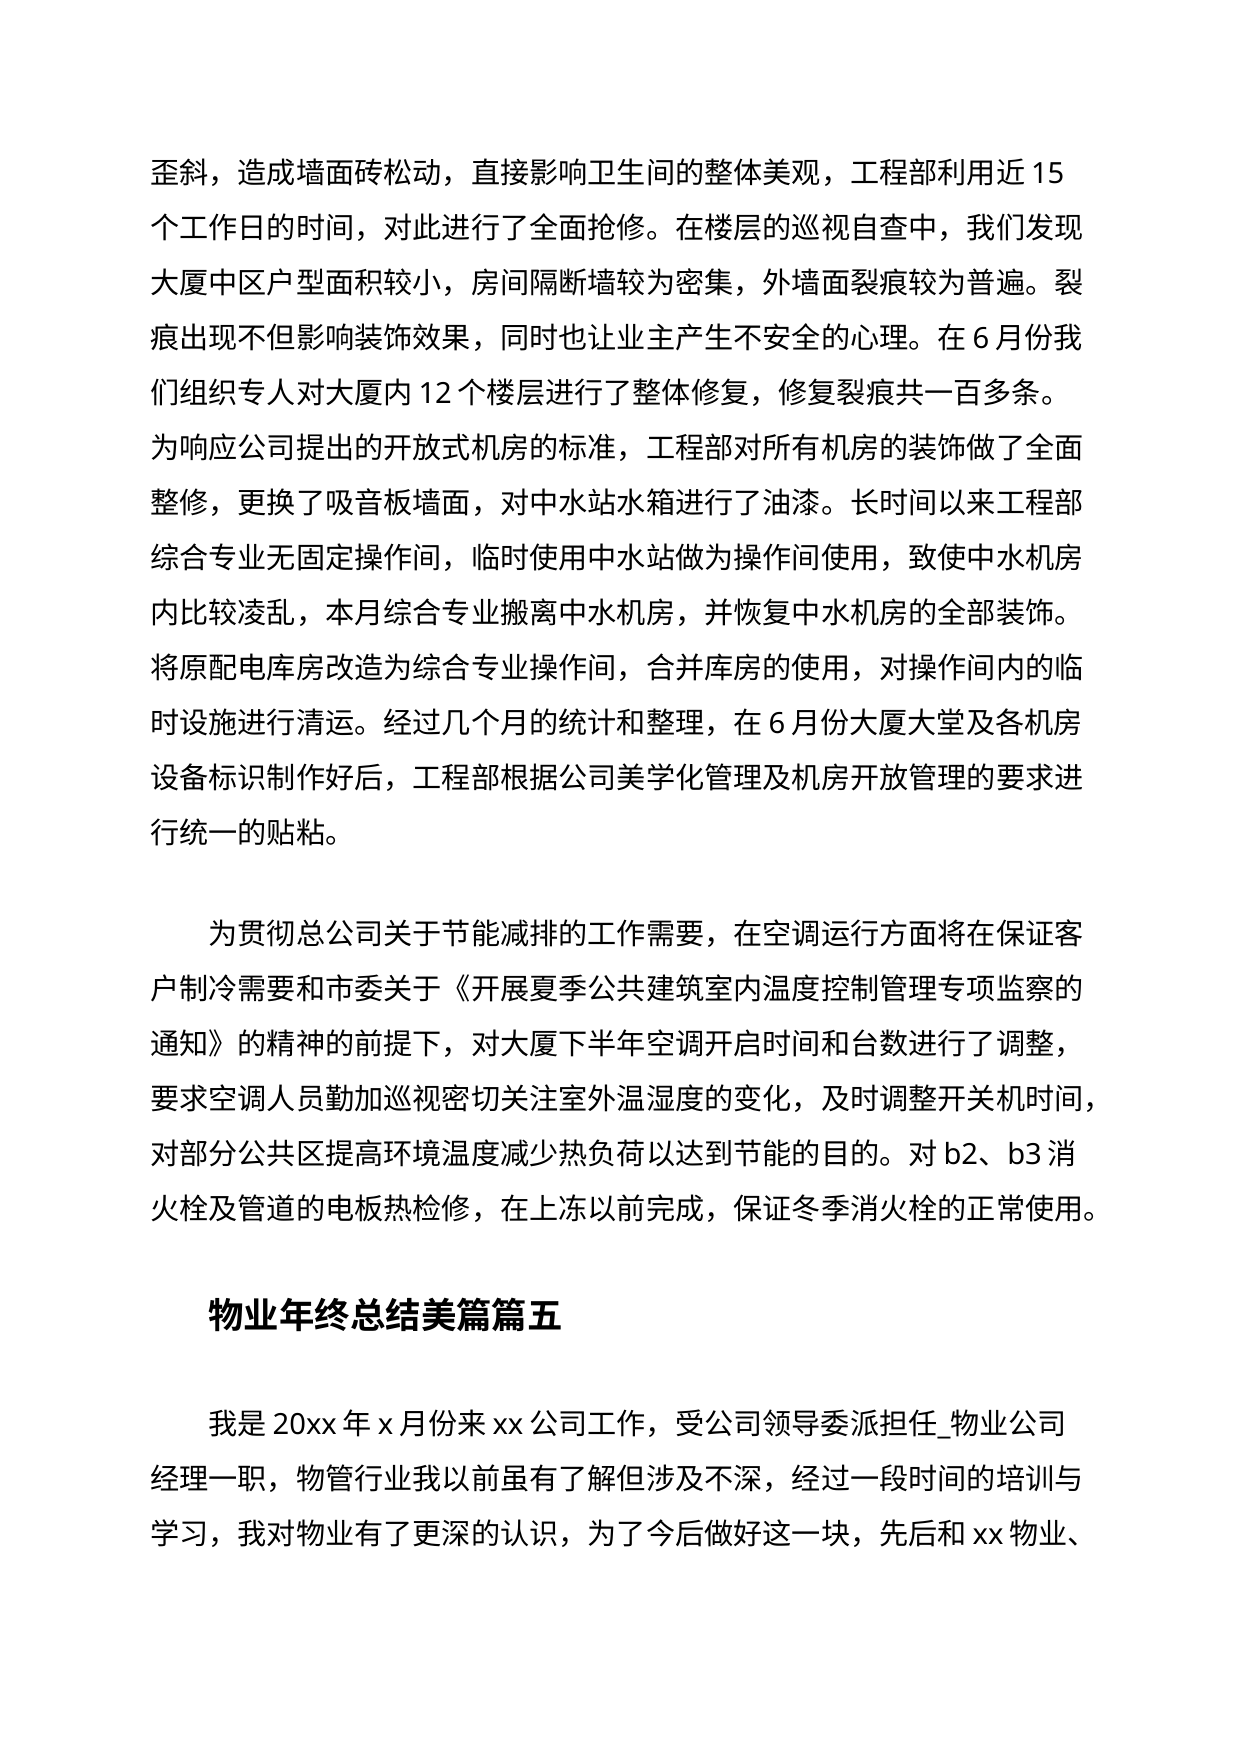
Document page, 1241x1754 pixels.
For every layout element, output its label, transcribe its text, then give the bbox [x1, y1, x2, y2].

text 物业年终总结美篇篇五 [150, 1287, 1090, 1338]
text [150, 150, 1090, 851]
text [150, 1401, 1090, 1553]
text 为贯彻总公司关于节能减排的工作需要，在空调运行方面将在保证客户制冷需要和市委关于《开展夏季公共建筑室内温度控制管理专项监察的通知》的精神的前提下，对大厦下半年空调开启时间和台数进行了调整，要求空调人员勤加巡视密切关注室外温湿度的变化，及时调整开关机时间，对部分公共区提高环境温度减少热负荷以达到节能的目的。对b2、b3消火栓及管道的电板热检修，在上冻以前完成，保证冬季消火栓的正常使用。 [150, 911, 1090, 1228]
